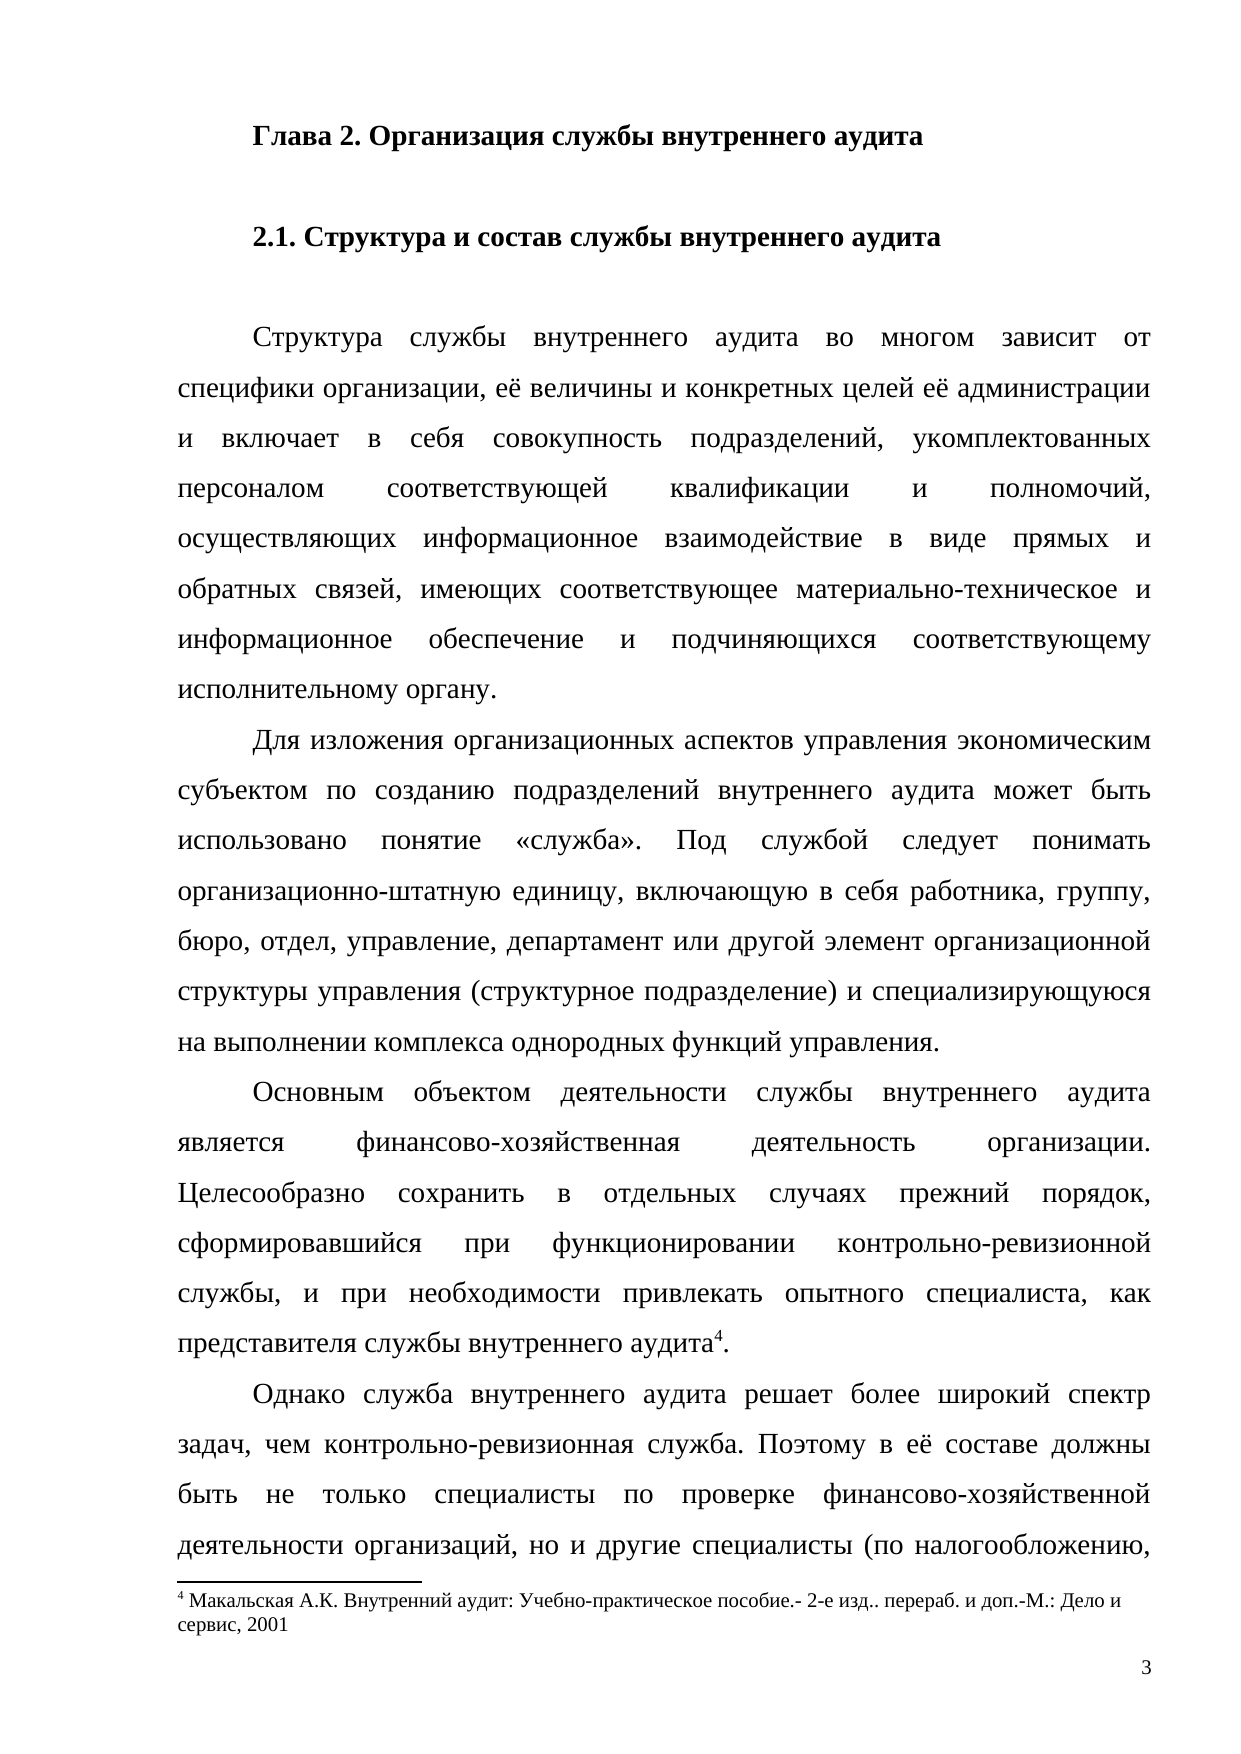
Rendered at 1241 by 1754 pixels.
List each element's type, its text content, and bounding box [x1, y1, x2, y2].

text Структура службы внутреннего аудита во многом зависит от специфики организации, её величины и конкретных целей её администрации и включает в себя совокупность подразделений, укомплектованных персоналом соответствующей квалификации и полномочий, осуществляющих информационное взаимодействие в виде прямых и обратных связей, имеющих соответствующее материально-техническое и информационное обеспечение и подчиняющихся соответствующему исполнительному органу. [177, 319, 1152, 705]
text 2.1. Структура и состав службы внутреннего аудита [177, 219, 1152, 252]
text Глава 2. Организация службы внутреннего аудита [177, 118, 1152, 152]
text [177, 1376, 1152, 1560]
text Для изложения организационных аспектов управления экономическим субъектом по созданию подразделений внутреннего аудита может быть использовано понятие «служба». Под службой следует понимать организационно-штатную единицу, включающую в себя работника, группу, бюро, отдел, управление, департамент или другой элемент организационной структуры управления (структурное подразделение) и специализирующуюся на выполнении комплекса однородных функций управления. [177, 722, 1152, 1057]
text Основным объектом деятельности службы внутреннего аудита является финансово-хозяйственная деятельность организации. Целесообразно сохранить в отдельных случаях прежний порядок, сформировавшийся при функционировании контрольно-ревизионной службы, и при необходимости привлекать опытного специалиста, как представителя службы внутреннего аудита. [177, 1074, 1152, 1359]
